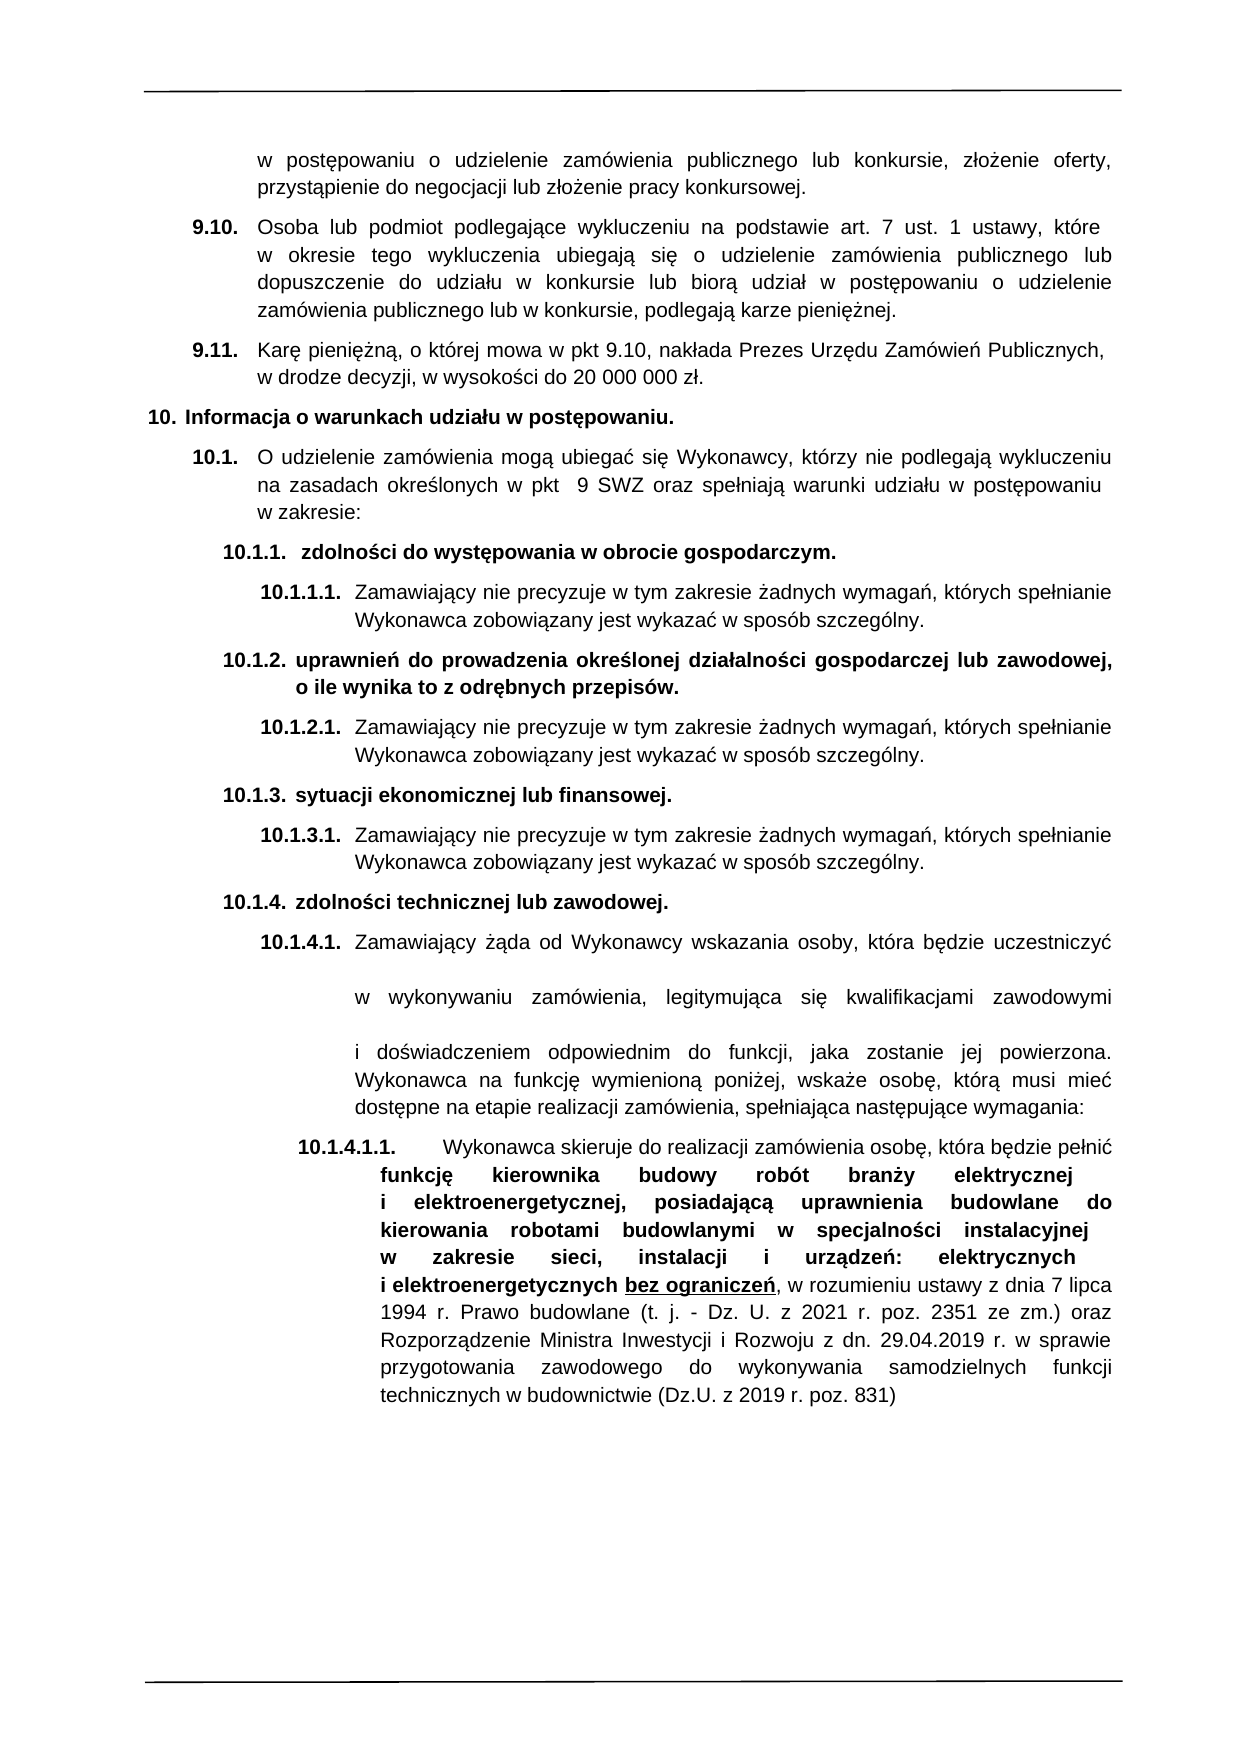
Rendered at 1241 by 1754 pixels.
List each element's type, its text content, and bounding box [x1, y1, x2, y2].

list Osoba lub podmiot podlegające wykluczeniu na podstawie art. 7 ust. 1 ustawy, które w okresie tego wykluczenia ubiegają się o udzielenie zamówienia publicznego lub dopuszczenie do udziału w konkursie lub biorą udział w postępowaniu o udzielenie zamówienia publicznego lub w konkursie, podlegają karze pieniężnej. [192, 215, 1113, 322]
list Zamawiający nie precyzuje w tym zakresie żadnych wymagań, których spełnianie Wykonawca zobowiązany jest wykazać w sposób szczególny. [260, 715, 1113, 767]
list Zamawiający nie precyzuje w tym zakresie żadnych wymagań, których spełnianie Wykonawca zobowiązany jest wykazać w sposób szczególny. [260, 823, 1113, 874]
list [192, 148, 1113, 199]
list zdolności do występowania w obrocie gospodarczym. [223, 540, 1122, 564]
list Karę pieniężną, o której mowa w pkt 9.10, nakłada Prezes Urzędu Zamówień Publicznych, w drodze decyzji, w wysokości do 20 000 000 zł. [192, 338, 1113, 389]
list zdolności technicznej lub zawodowej. [223, 890, 1122, 914]
list Informacja o warunkach udziału w postępowaniu. [148, 405, 1122, 429]
list Wykonawca skieruje do realizacji zamówienia osobę, która będzie pełnić funkcję kierownika budowy robót branży elektrycznej i elektroenergetycznej, posiadającą uprawnienia budowlane do kierowania robotami budowlanymi w specjalności instalacyjnej w zakresie sieci, instalacji i urządzeń: elektrycznych i elektroenergetycznych bez ograniczeń, w rozumieniu ustawy z dnia 7 lipca 1994 r. Prawo budowlane (t. j. - Dz. U. z 2021 r. poz. 2351 ze zm.) oraz Rozporządzenie Ministra Inwestycji i Rozwoju z dn. 29.04.2019 r. w sprawie przygotowania zawodowego do wykonywania samodzielnych funkcji technicznych w budownictwie (Dz.U. z 2019 r. poz. 831) [298, 1135, 1113, 1407]
list uprawnień do prowadzenia określonej działalności gospodarczej lub zawodowej, o ile wynika to z odrębnych przepisów. [223, 648, 1122, 699]
list sytuacji ekonomicznej lub finansowej. [223, 783, 1122, 807]
list Zamawiający żąda od Wykonawcy wskazania osoby, która będzie uczestniczyć w wykonywaniu zamówienia, legitymująca się kwalifikacjami zawodowymi i doświadczeniem odpowiednim do funkcji, jaka zostanie jej powierzona. Wykonawca na funkcję wymienioną poniżej, wskaże osobę, którą musi mieć dostępne na etapie realizacji zamówienia, spełniająca następujące wymagania: [260, 930, 1113, 1119]
list Zamawiający nie precyzuje w tym zakresie żadnych wymagań, których spełnianie Wykonawca zobowiązany jest wykazać w sposób szczególny. [260, 580, 1113, 632]
list O udzielenie zamówienia mogą ubiegać się Wykonawcy, którzy nie podlegają wykluczeniu na zasadach określonych w pkt 9 SWZ oraz spełniają warunki udziału w postępowaniu w zakresie: [192, 445, 1113, 524]
